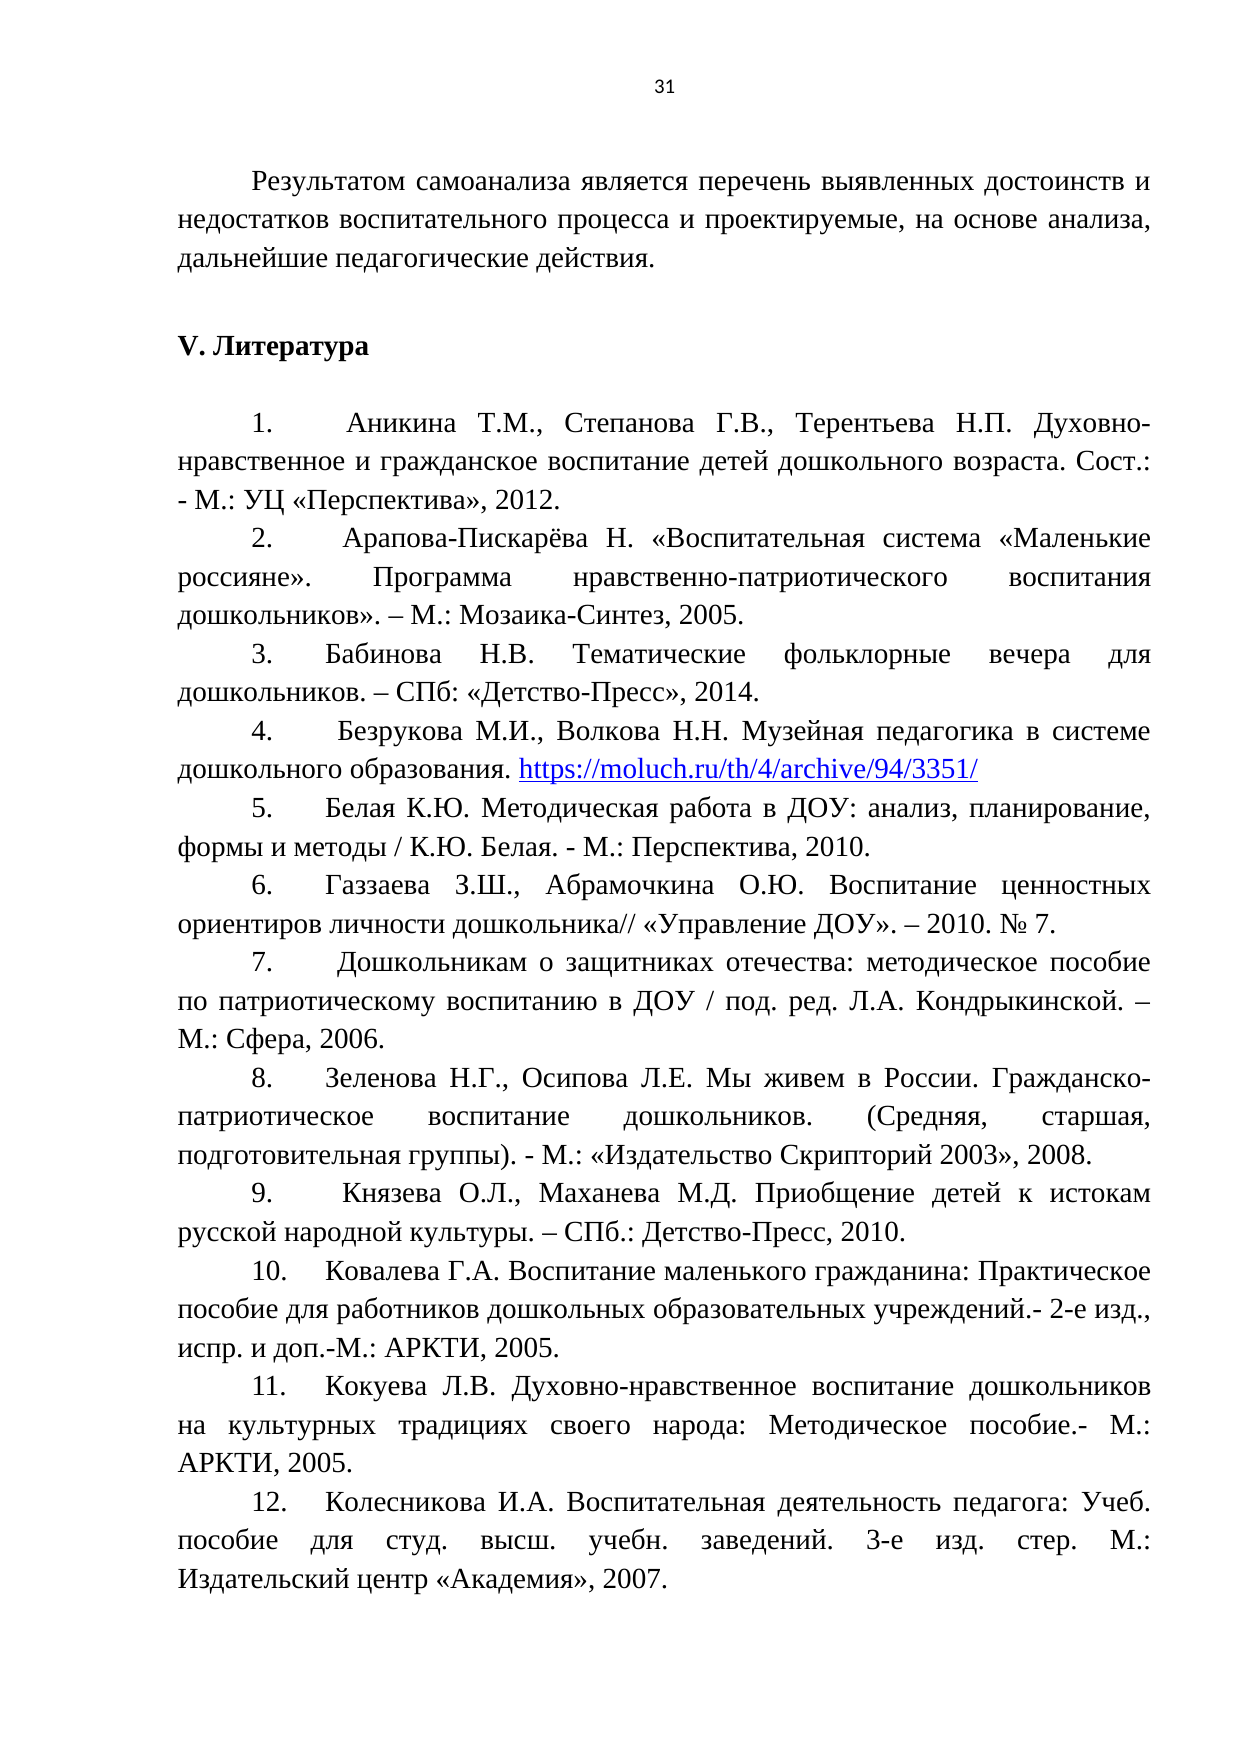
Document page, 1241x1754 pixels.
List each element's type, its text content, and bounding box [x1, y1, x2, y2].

list Колесникова И.А. Воспитательная деятельность педагога: Учеб. пособие для студ. высш. учебн. заведений. 3-е изд. стер. М.: Издательский центр «Академия», 2007. [177, 1484, 1152, 1594]
list Кокуева Л.В. Духовно-нравственное воспитание дошкольников на культурных традициях своего народа: Методическое пособие.- М.: АРКТИ, 2005. [177, 1368, 1152, 1479]
list Аникина Т.М., Степанова Г.В., Терентьева Н.П. Духовно-нравственное и гражданское воспитание детей дошкольного возраста. Сост.: - М.: УЦ «Перспектива», 2012. [177, 405, 1152, 515]
list Газзаева З.Ш., Абрамочкина О.Ю. Воспитание ценностных ориентиров личности дошкольника// «Управление ДОУ». – 2010. № 7. [177, 867, 1152, 939]
list Зеленова Н.Г., Осипова Л.Е. Мы живем в России. Гражданско-патриотическое воспитание дошкольников. (Средняя, старшая, подготовительная группы). - М.: «Издательство Скрипторий 2003», 2008. [177, 1060, 1152, 1171]
list Арапова-Пискарёва Н. «Воспитательная система «Маленькие россияне». Программа нравственно-патриотического воспитания дошкольников». – М.: Мозаика-Синтез, 2005. [177, 520, 1152, 631]
list Ковалева Г.А. Воспитание маленького гражданина: Практическое пособие для работников дошкольных образовательных учреждений.- 2-е изд., испр. и доп.-М.: АРКТИ, 2005. [177, 1253, 1152, 1363]
text Результатом самоанализа является перечень выявленных достоинств и недостатков воспитательного процесса и проектируемые, на основе анализа, дальнейшие педагогические действия. [177, 163, 1152, 274]
list Бабинова Н.В. Тематические фольклорные вечера для дошкольников. – СПб: «Детство-Пресс», 2014. [177, 636, 1152, 708]
list V. Литература [177, 328, 1152, 361]
list Белая К.Ю. Методическая работа в ДОУ: анализ, планирование, формы и методы / К.Ю. Белая. - М.: Перспектива, 2010. [177, 790, 1152, 862]
list Дошкольникам о защитниках отечества: методическое пособие по патриотическому воспитанию в ДОУ / под. ред. Л.А. Кондрыкинской. – М.: Сфера, 2006. [177, 944, 1152, 1055]
list Безрукова М.И., Волкова Н.Н. Музейная педагогика в системе дошкольного образования. https://moluch.ru/th/4/archive/94/3351/ [177, 713, 1152, 785]
list Князева О.Л., Маханева М.Д. Приобщение детей к истокам русской народной культуры. – СПб.: Детство-Пресс, 2010. [177, 1176, 1152, 1248]
